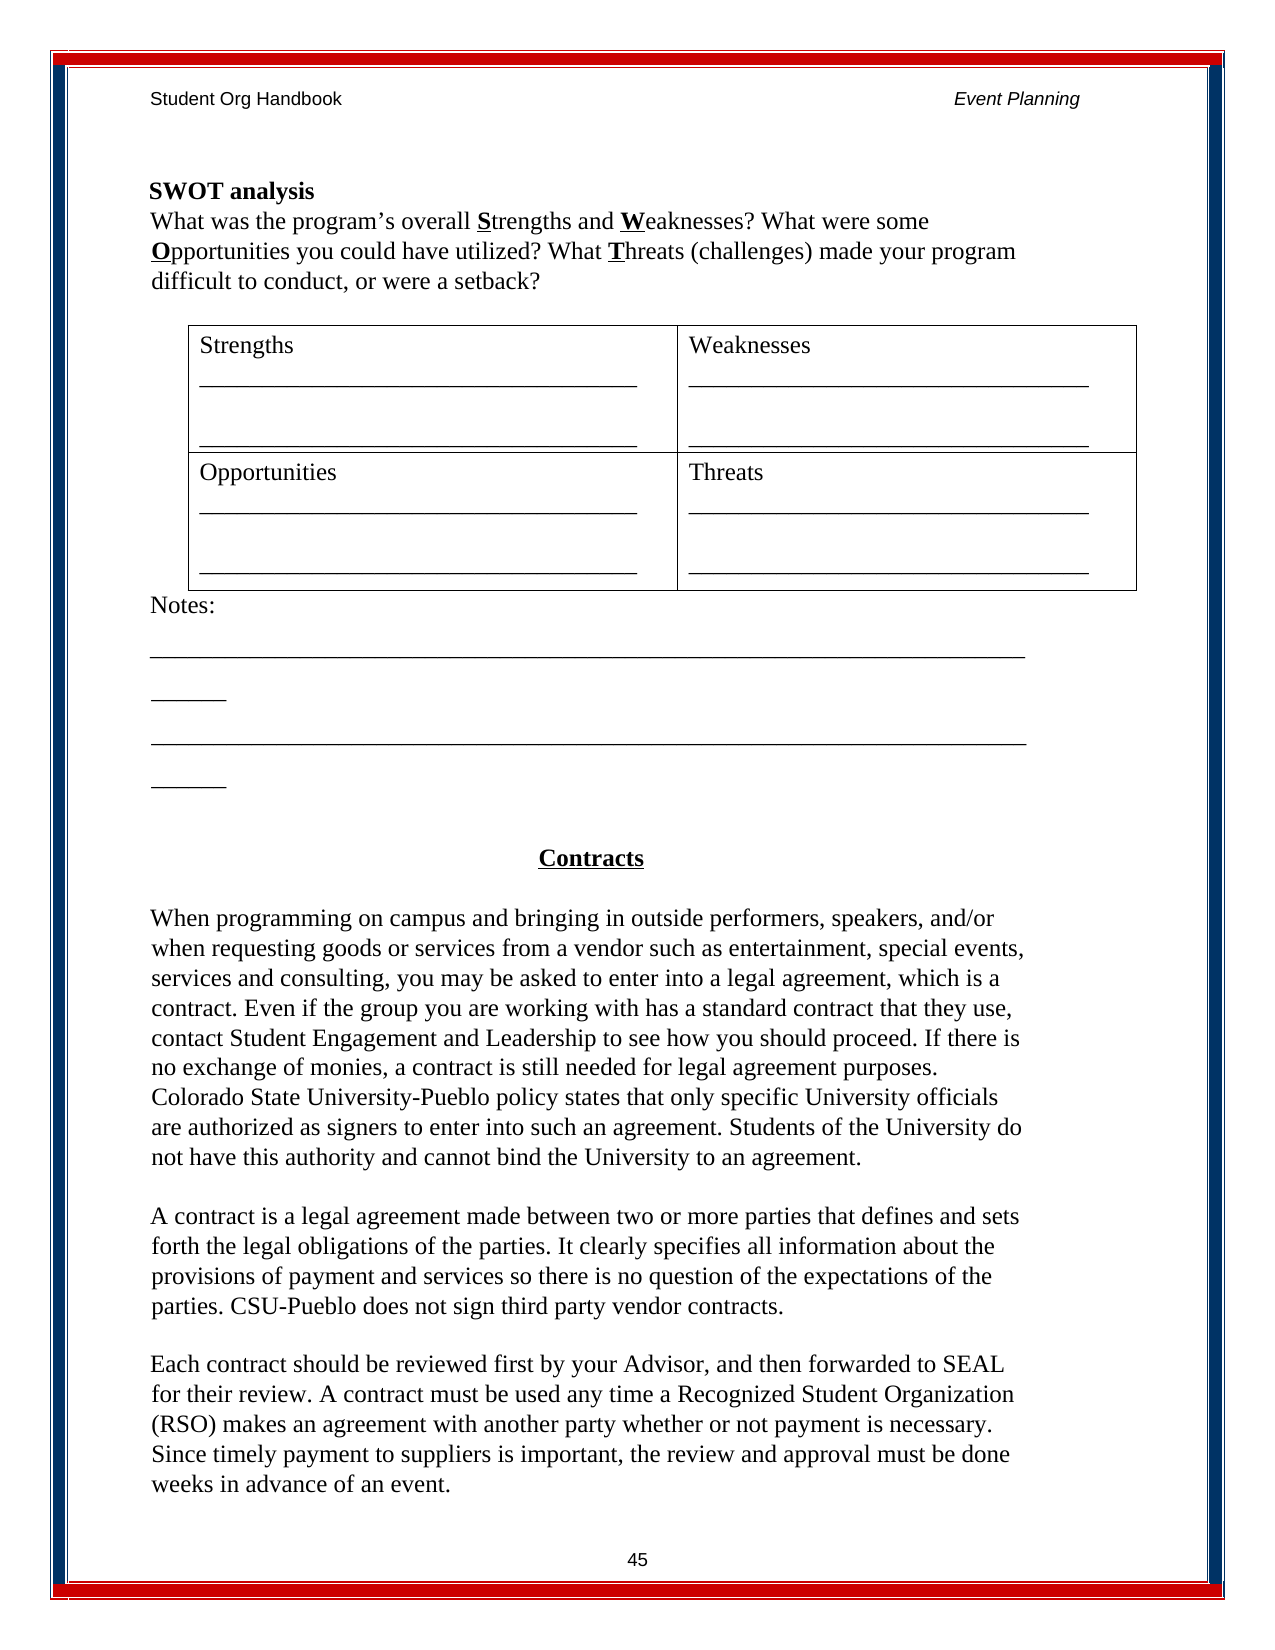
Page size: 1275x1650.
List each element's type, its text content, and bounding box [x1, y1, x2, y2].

text Notes: [150, 591, 1031, 619]
table_cell Opportunities ___________________________________ ___________________________________ [189, 453, 677, 589]
text A contract is a legal agreement made between two or more parties that defines and sets forth the legal obligations of the parties. It clearly specifies all information about the provisions of payment and services so there is no question of the expectations of the parties. CSU-Pueblo does not sign third party vendor contracts. [150, 1201, 1031, 1319]
text ____________________________________________________________________________ ____________________________________________________________________________ [150, 632, 1031, 791]
text Each contract should be reviewed first by your Advisor, and then forwarded to SEAL for their review. A contract must be used any time a Recognized Student Organization (RSO) makes an agreement with another party whether or not payment is necessary. Since timely payment to suppliers is important, the review and approval must be done weeks in advance of an event. [150, 1349, 1031, 1498]
subtitle Contracts [154, 843, 1028, 872]
subtitle SWOT analysis [148, 176, 992, 205]
table_header Strengths ___________________________________ ___________________________________ [189, 326, 677, 452]
text What was the program’s overall Strengths and Weaknesses? What were some Opportunities you could have utilized? What Threats (challenges) made your program difficult to conduct, or were a setback? [150, 206, 1031, 294]
table_cell Threats ________________________________ ________________________________ [678, 453, 1136, 589]
table_header Weaknesses ________________________________ ________________________________ [678, 326, 1136, 452]
text When programming on campus and bringing in outside performers, speakers, and/or when requesting goods or services from a vendor such as entertainment, special events, services and consulting, you may be asked to enter into a legal agreement, which is a contract. Even if the group you are working with has a standard contract that they use, contact Student Engagement and Leadership to see how you should proceed. If there is no exchange of monies, a contract is still needed for legal agreement purposes. Colorado State University-Pueblo policy states that only specific University officials are authorized as signers to enter into such an agreement. Students of the University do not have this authority and cannot bind the University to an agreement. [150, 903, 1031, 1171]
